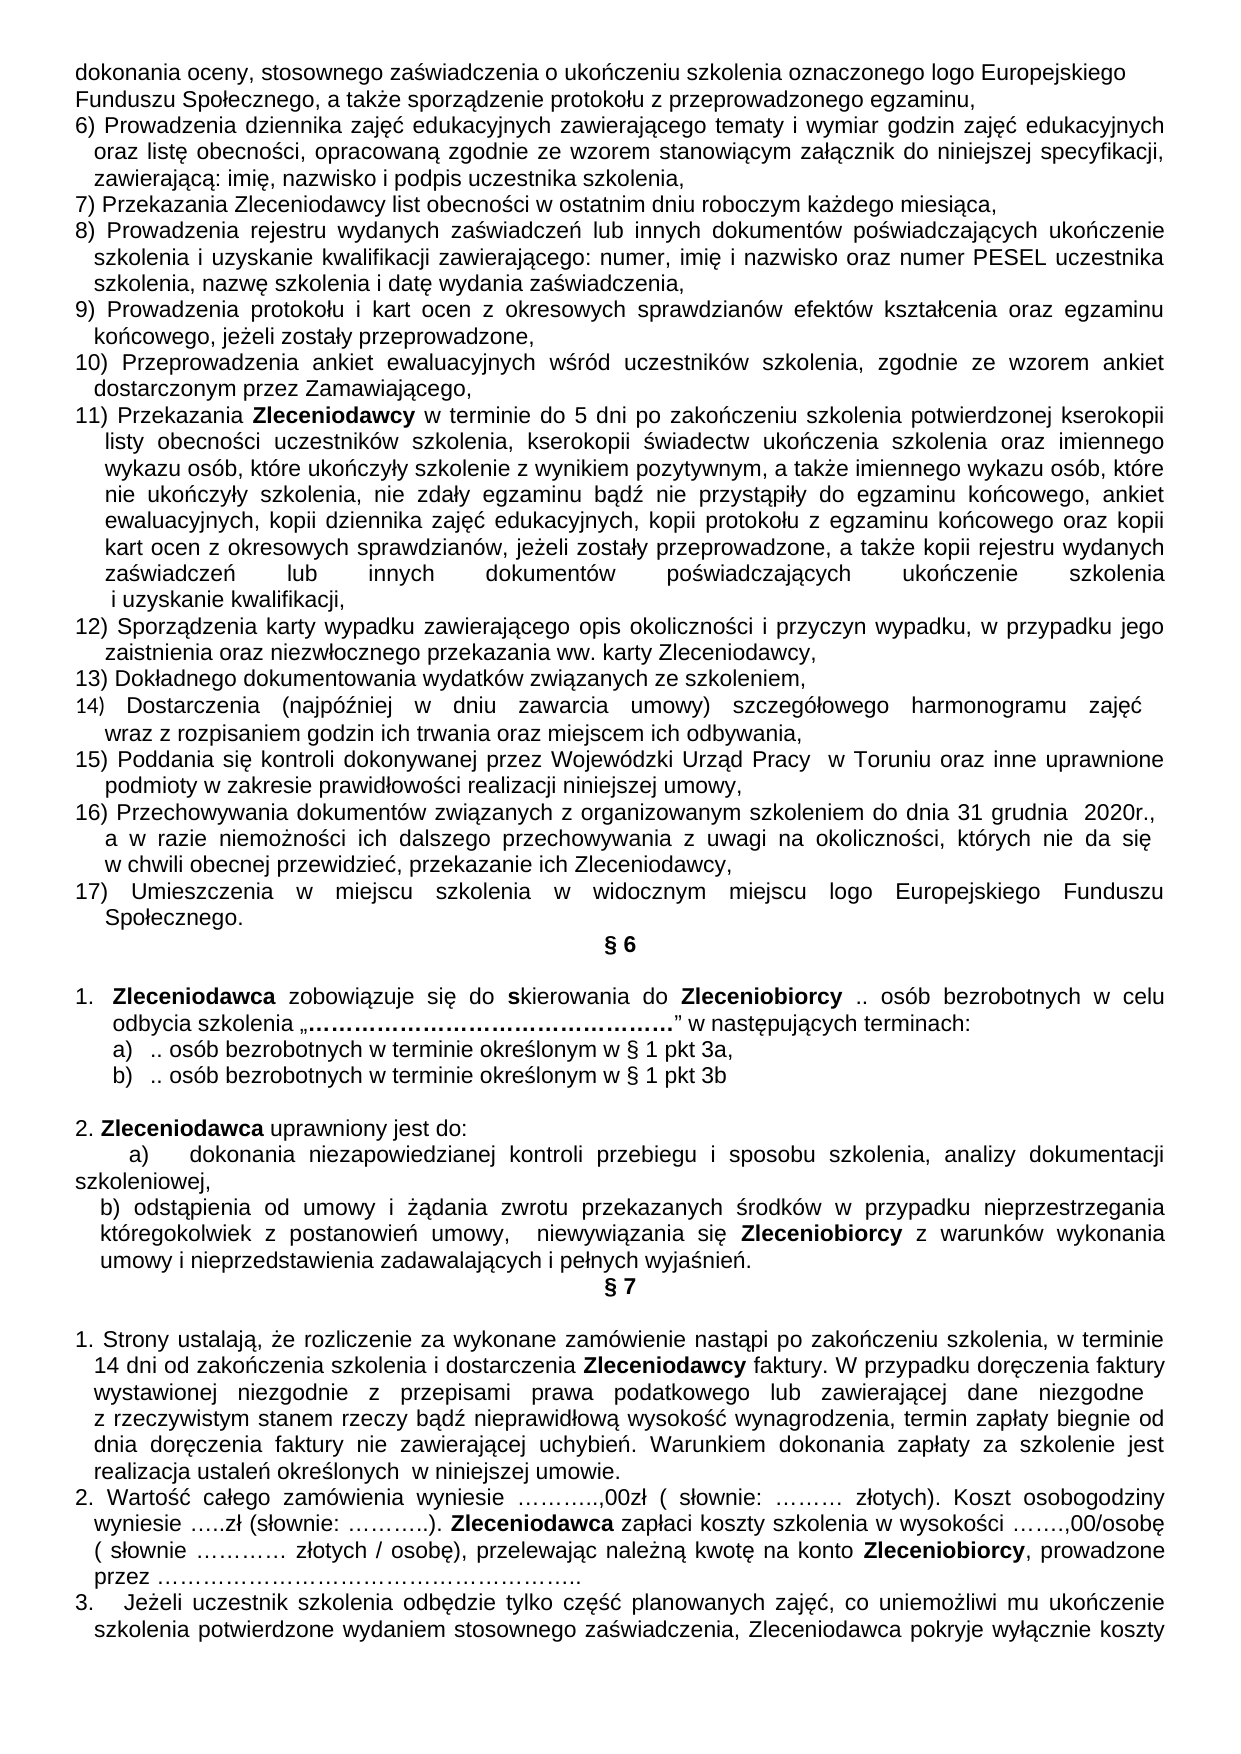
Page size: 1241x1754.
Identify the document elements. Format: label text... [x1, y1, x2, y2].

text 13) Dokładnego dokumentowania wydatków związanych ze szkoleniem, [75, 665, 1165, 692]
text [75, 1589, 1165, 1642]
text 2. Zleceniodawca uprawniony jest do: [75, 1115, 1165, 1141]
text b) odstąpienia od umowy i żądania zwrotu przekazanych środków w przypadku nieprzestrzegania któregokolwiek z postanowień umowy, niewywiązania się Zleceniobiorcy z warunków wykonania umowy i nieprzedstawienia zadawalających i pełnych wyjaśnień. [100, 1194, 1165, 1273]
list .. osób bezrobotnych w terminie określonym w § 1 pkt 3a, [112, 1036, 1165, 1062]
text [75, 59, 1165, 112]
text 6) Prowadzenia dziennika zajęć edukacyjnych zawierającego tematy i wymiar godzin zajęć edukacyjnych oraz listę obecności, opracowaną zgodnie ze wzorem stanowiącym załącznik do niniejszej specyfikacji, zawierającą: imię, nazwisko i podpis uczestnika szkolenia, [75, 112, 1165, 191]
text 2. Wartość całego zamówienia wyniesie ………..,00zł ( słownie: ……… złotych). Koszt osobogodziny wyniesie …..zł (słownie: ………..). Zleceniodawca zapłaci koszty szkolenia w wysokości …….,00/osobę ( słownie ………… złotych / osobę), przelewając należną kwotę na konto Zleceniobiorcy, prowadzone przez ……………………………………………….. [75, 1484, 1165, 1589]
text 14) Dostarczenia (najpóźniej w dniu zawarcia umowy) szczegółowego harmonogramu zajęć wraz z rozpisaniem godzin ich trwania oraz miejscem ich odbywania, [75, 692, 1165, 746]
text § 6 [75, 931, 1165, 957]
text 11) Przekazania Zleceniodawcy w terminie do 5 dni po zakończeniu szkolenia potwierdzonej kserokopii listy obecności uczestników szkolenia, kserokopii świadectw ukończenia szkolenia oraz imiennego wykazu osób, które ukończyły szkolenie z wynikiem pozytywnym, a także imiennego wykazu osób, które nie ukończyły szkolenia, nie zdały egzaminu bądź nie przystąpiły do egzaminu końcowego, ankiet ewaluacyjnych, kopii dziennika zajęć edukacyjnych, kopii protokołu z egzaminu końcowego oraz kopii kart ocen z okresowych sprawdzianów, jeżeli zostały przeprowadzone, a także kopii rejestru wydanych zaświadczeń lub innych dokumentów poświadczających ukończenie szkolenia i uzyskanie kwalifikacji, [75, 402, 1165, 613]
text 7) Przekazania Zleceniodawcy list obecności w ostatnim dniu roboczym każdego miesiąca, [75, 191, 1165, 217]
text 12) Sporządzenia karty wypadku zawierającego opis okoliczności i przyczyn wypadku, w przypadku jego zaistnienia oraz niezwłocznego przekazania ww. karty Zleceniodawcy, [75, 613, 1165, 665]
text 9) Prowadzenia protokołu i kart ocen z okresowych sprawdzianów efektów kształcenia oraz egzaminu końcowego, jeżeli zostały przeprowadzone, [75, 296, 1165, 349]
list .. osób bezrobotnych w terminie określonym w § 1 pkt 3b [112, 1062, 1165, 1089]
text 17) Umieszczenia w miejscu szkolenia w widocznym miejscu logo Europejskiego Funduszu Społecznego. [75, 878, 1165, 931]
text 8) Prowadzenia rejestru wydanych zaświadczeń lub innych dokumentów poświadczających ukończenie szkolenia i uzyskanie kwalifikacji zawierającego: numer, imię i nazwisko oraz numer PESEL uczestnika szkolenia, nazwę szkolenia i datę wydania zaświadczenia, [75, 217, 1165, 296]
text 1. Strony ustalają, że rozliczenie za wykonane zamówienie nastąpi po zakończeniu szkolenia, w terminie 14 dni od zakończenia szkolenia i dostarczenia Zleceniodawcy faktury. W przypadku doręczenia faktury wystawionej niezgodnie z przepisami prawa podatkowego lub zawierającej dane niezgodne z rzeczywistym stanem rzeczy bądź nieprawidłową wysokość wynagrodzenia, termin zapłaty biegnie od dnia doręczenia faktury nie zawierającej uchybień. Warunkiem dokonania zapłaty za szkolenie jest realizacja ustaleń określonych w niniejszej umowie. [75, 1326, 1165, 1484]
text § 7 [75, 1273, 1165, 1299]
text a) dokonania niezapowiedzianej kontroli przebiegu i sposobu szkolenia, analizy dokumentacji szkoleniowej, [75, 1141, 1165, 1194]
text 10) Przeprowadzenia ankiet ewaluacyjnych wśród uczestników szkolenia, zgodnie ze wzorem ankiet dostarczonym przez Zamawiającego, [75, 349, 1165, 402]
text 16) Przechowywania dokumentów związanych z organizowanym szkoleniem do dnia 31 grudnia 2020r., a w razie niemożności ich dalszego przechowywania z uwagi na okoliczności, których nie da się w chwili obecnej przewidzieć, przekazanie ich Zleceniodawcy, [75, 799, 1165, 878]
text 15) Poddania się kontroli dokonywanej przez Wojewódzki Urząd Pracy w Toruniu oraz inne uprawnione podmioty w zakresie prawidłowości realizacji niniejszej umowy, [75, 746, 1165, 799]
list Zleceniodawca zobowiązuje się do skierowania do Zleceniobiorcy .. osób bezrobotnych w celu odbycia szkolenia „…………………………………………” w następujących terminach: [75, 983, 1165, 1036]
